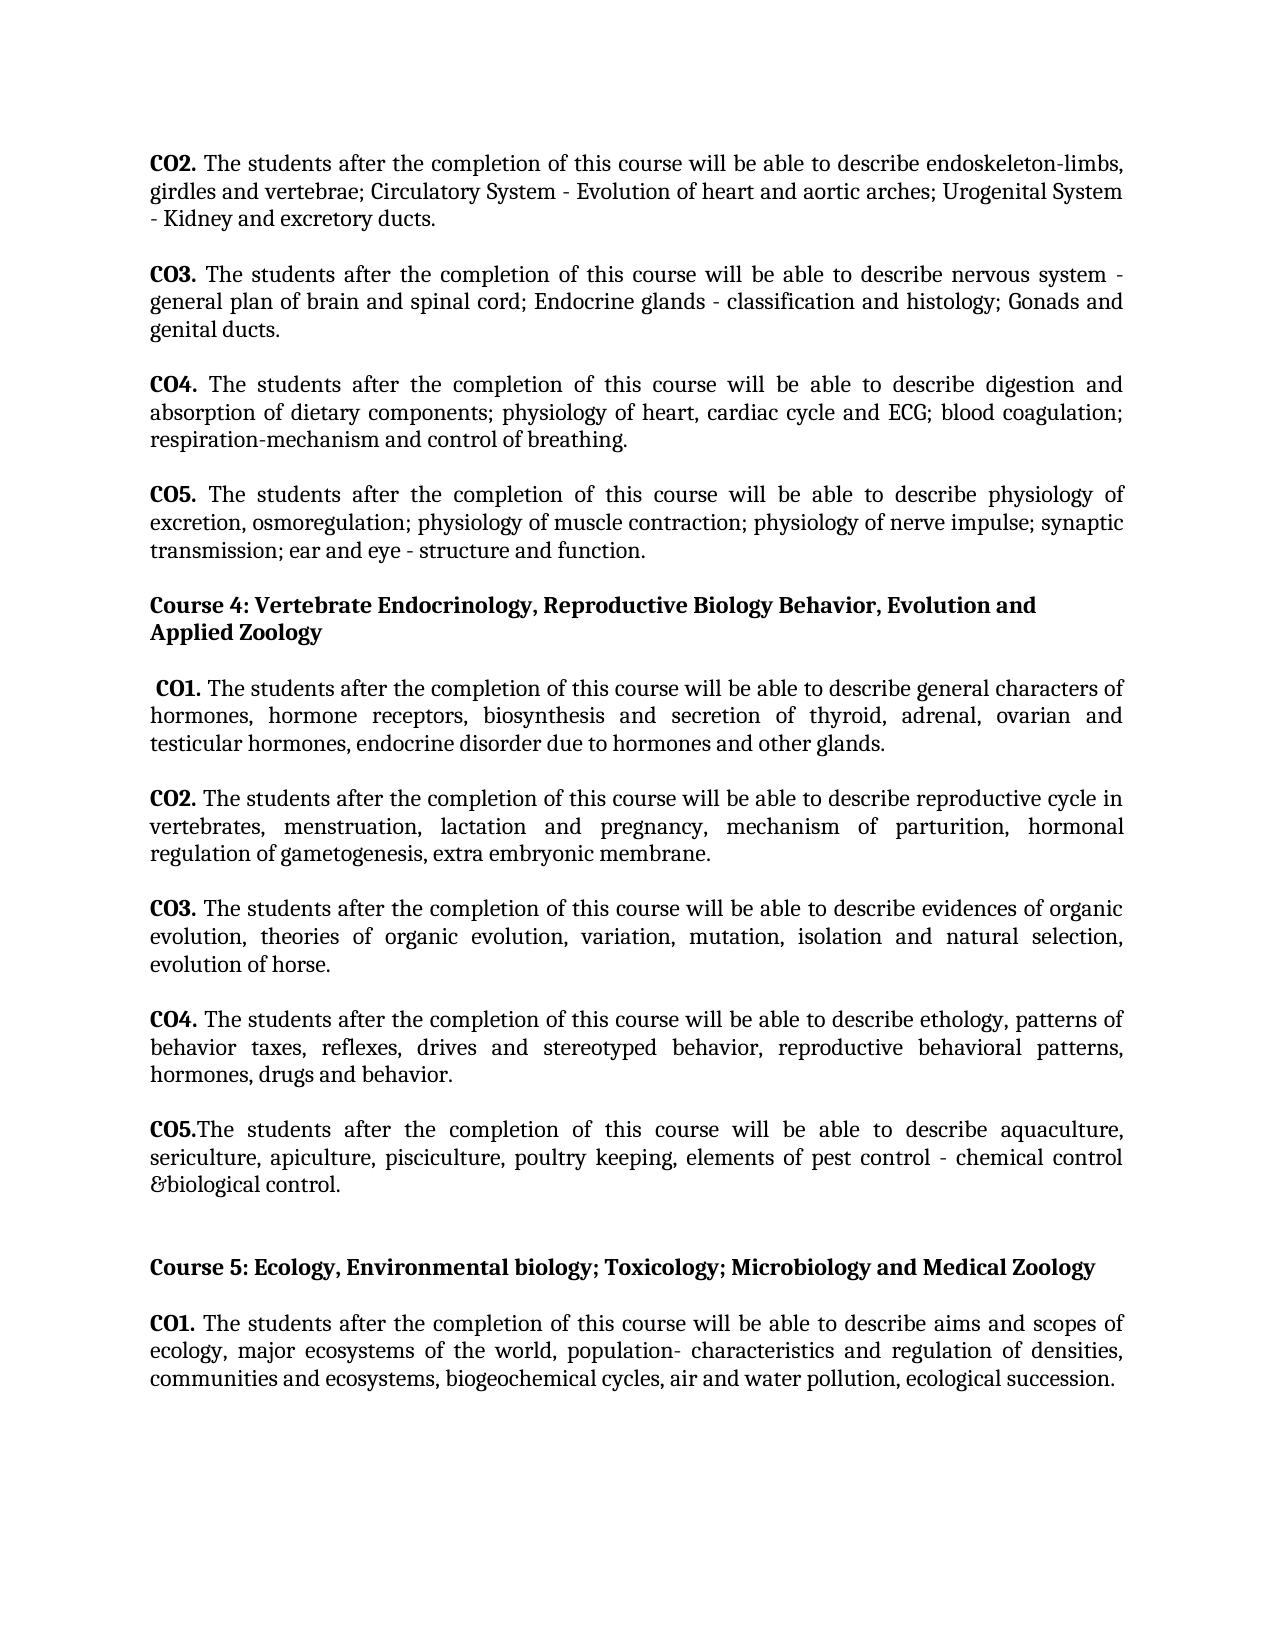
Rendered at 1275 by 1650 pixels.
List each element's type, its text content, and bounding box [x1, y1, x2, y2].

text CO3. The students after the completion of this course will be able to describe nervous system - general plan of brain and spinal cord; Endocrine glands - classification and histology; Gonads and genital ducts. [150, 260, 1125, 343]
text CO2. The students after the completion of this course will be able to describe reproductive cycle in vertebrates, menstruation, lactation and pregnancy, mechanism of parturition, hormonal regulation of gametogenesis, extra embryonic membrane. [150, 785, 1125, 868]
text CO5.The students after the completion of this course will be able to describe aquaculture, sericulture, apiculture, pisciculture, poultry keeping, elements of pest control - chemical control &biological control. [150, 1116, 1125, 1199]
text Course 5: Ecology, Environmental biology; Toxicology; Microbiology and Medical Zoology [150, 1254, 1125, 1282]
text CO4. The students after the completion of this course will be able to describe digestion and absorption of dietary components; physiology of heart, cardiac cycle and ECG; blood coagulation; respiration-mechanism and control of breathing. [150, 371, 1125, 454]
text CO3. The students after the completion of this course will be able to describe evidences of organic evolution, theories of organic evolution, variation, mutation, isolation and natural selection, evolution of horse. [150, 895, 1125, 978]
text CO5. The students after the completion of this course will be able to describe physiology of excretion, osmoregulation; physiology of muscle contraction; physiology of nerve impulse; synaptic transmission; ear and eye - structure and function. [150, 481, 1125, 564]
text CO2. The students after the completion of this course will be able to describe endoskeleton-limbs, girdles and vertebrae; Circulatory System - Evolution of heart and aortic arches; Urogenital System - Kidney and excretory ducts. [150, 150, 1125, 233]
text Course 4: Vertebrate Endocrinology, Reproductive Biology Behavior, Evolution and Applied Zoology [150, 592, 1125, 647]
text CO1. The students after the completion of this course will be able to describe general characters of hormones, hormone receptors, biosynthesis and secretion of thyroid, adrenal, ovarian and testicular hormones, endocrine disorder due to hormones and other glands. [150, 674, 1125, 757]
text CO4. The students after the completion of this course will be able to describe ethology, patterns of behavior taxes, reflexes, drives and stereotyped behavior, reproductive behavioral patterns, hormones, drugs and behavior. [150, 1006, 1125, 1088]
text CO1. The students after the completion of this course will be able to describe aims and scopes of ecology, major ecosystems of the world, population- characteristics and regulation of densities, communities and ecosystems, biogeochemical cycles, air and water pollution, ecological succession. [150, 1309, 1125, 1392]
